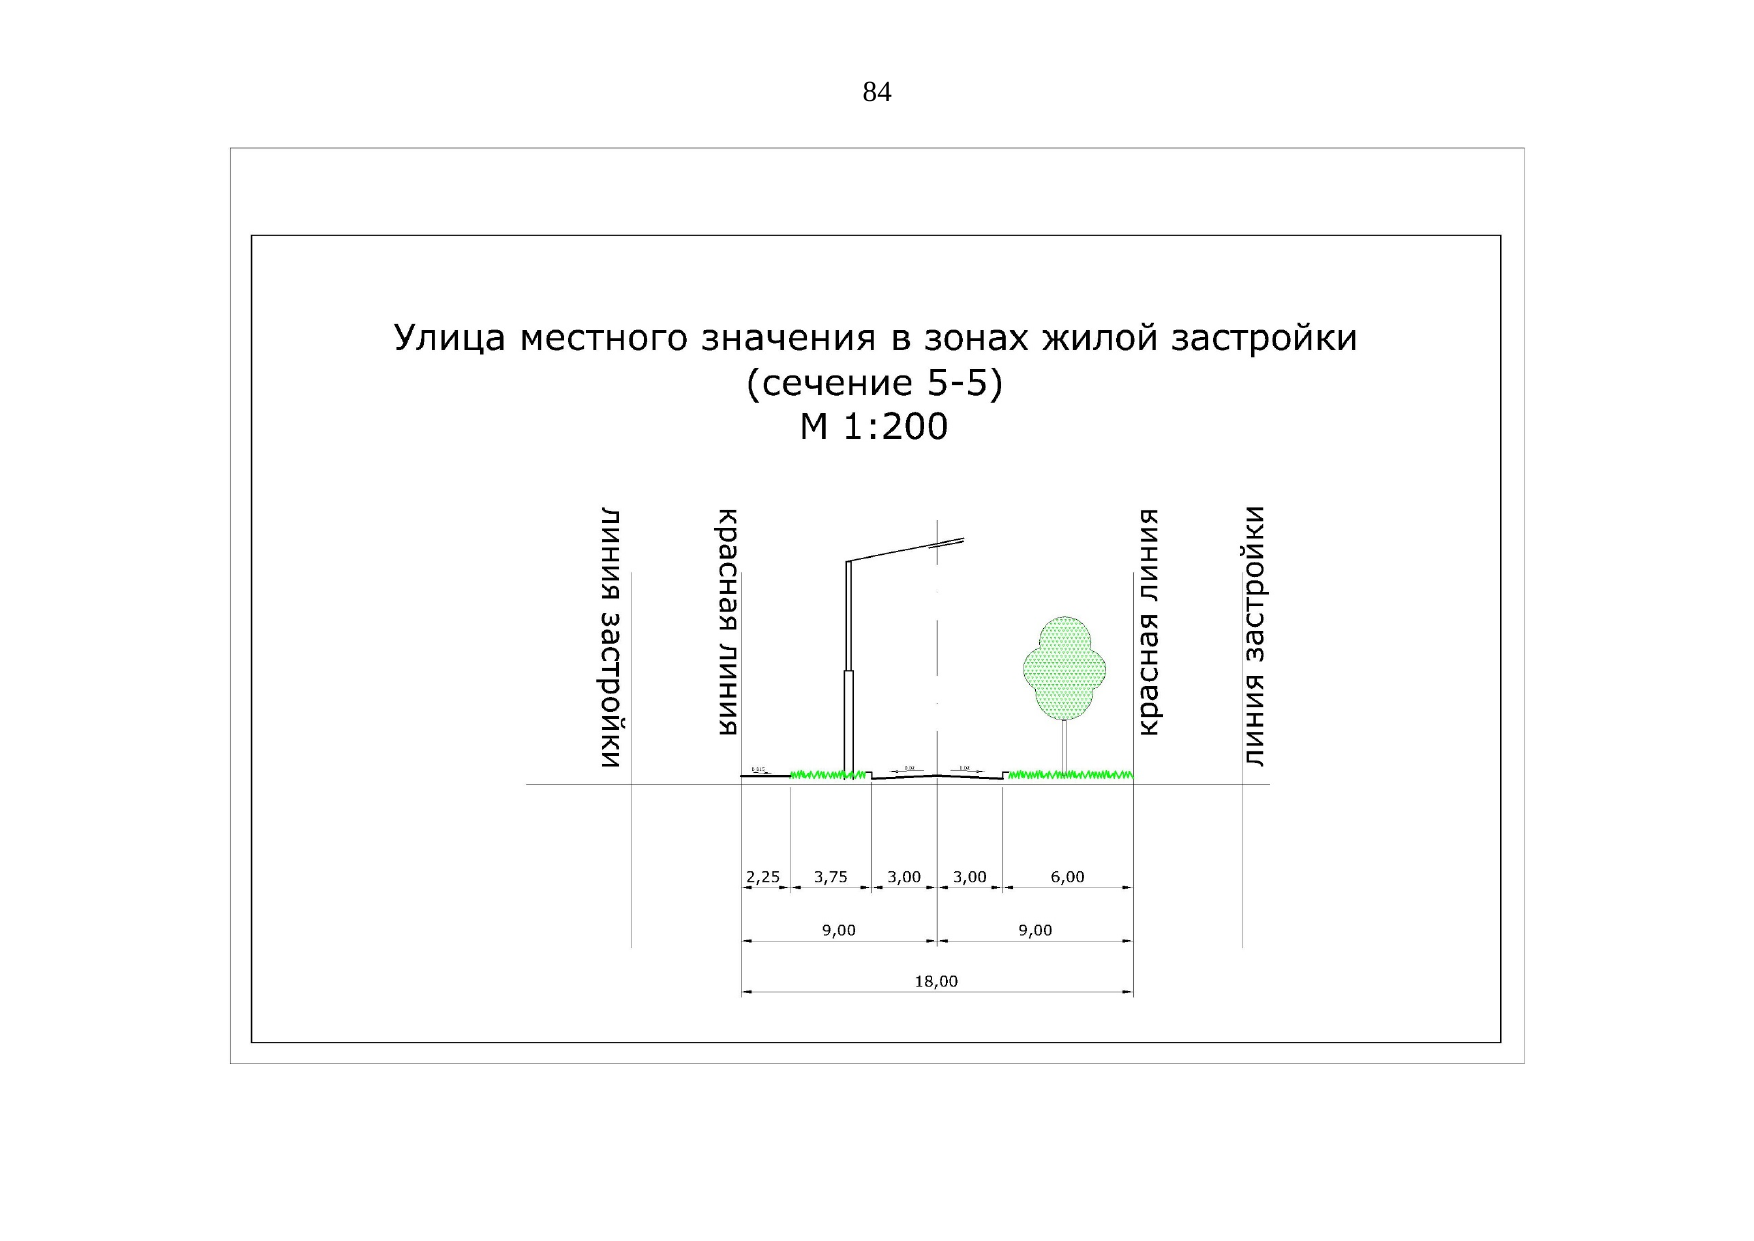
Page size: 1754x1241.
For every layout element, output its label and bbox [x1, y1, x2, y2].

picture [118, 147, 1636, 1064]
